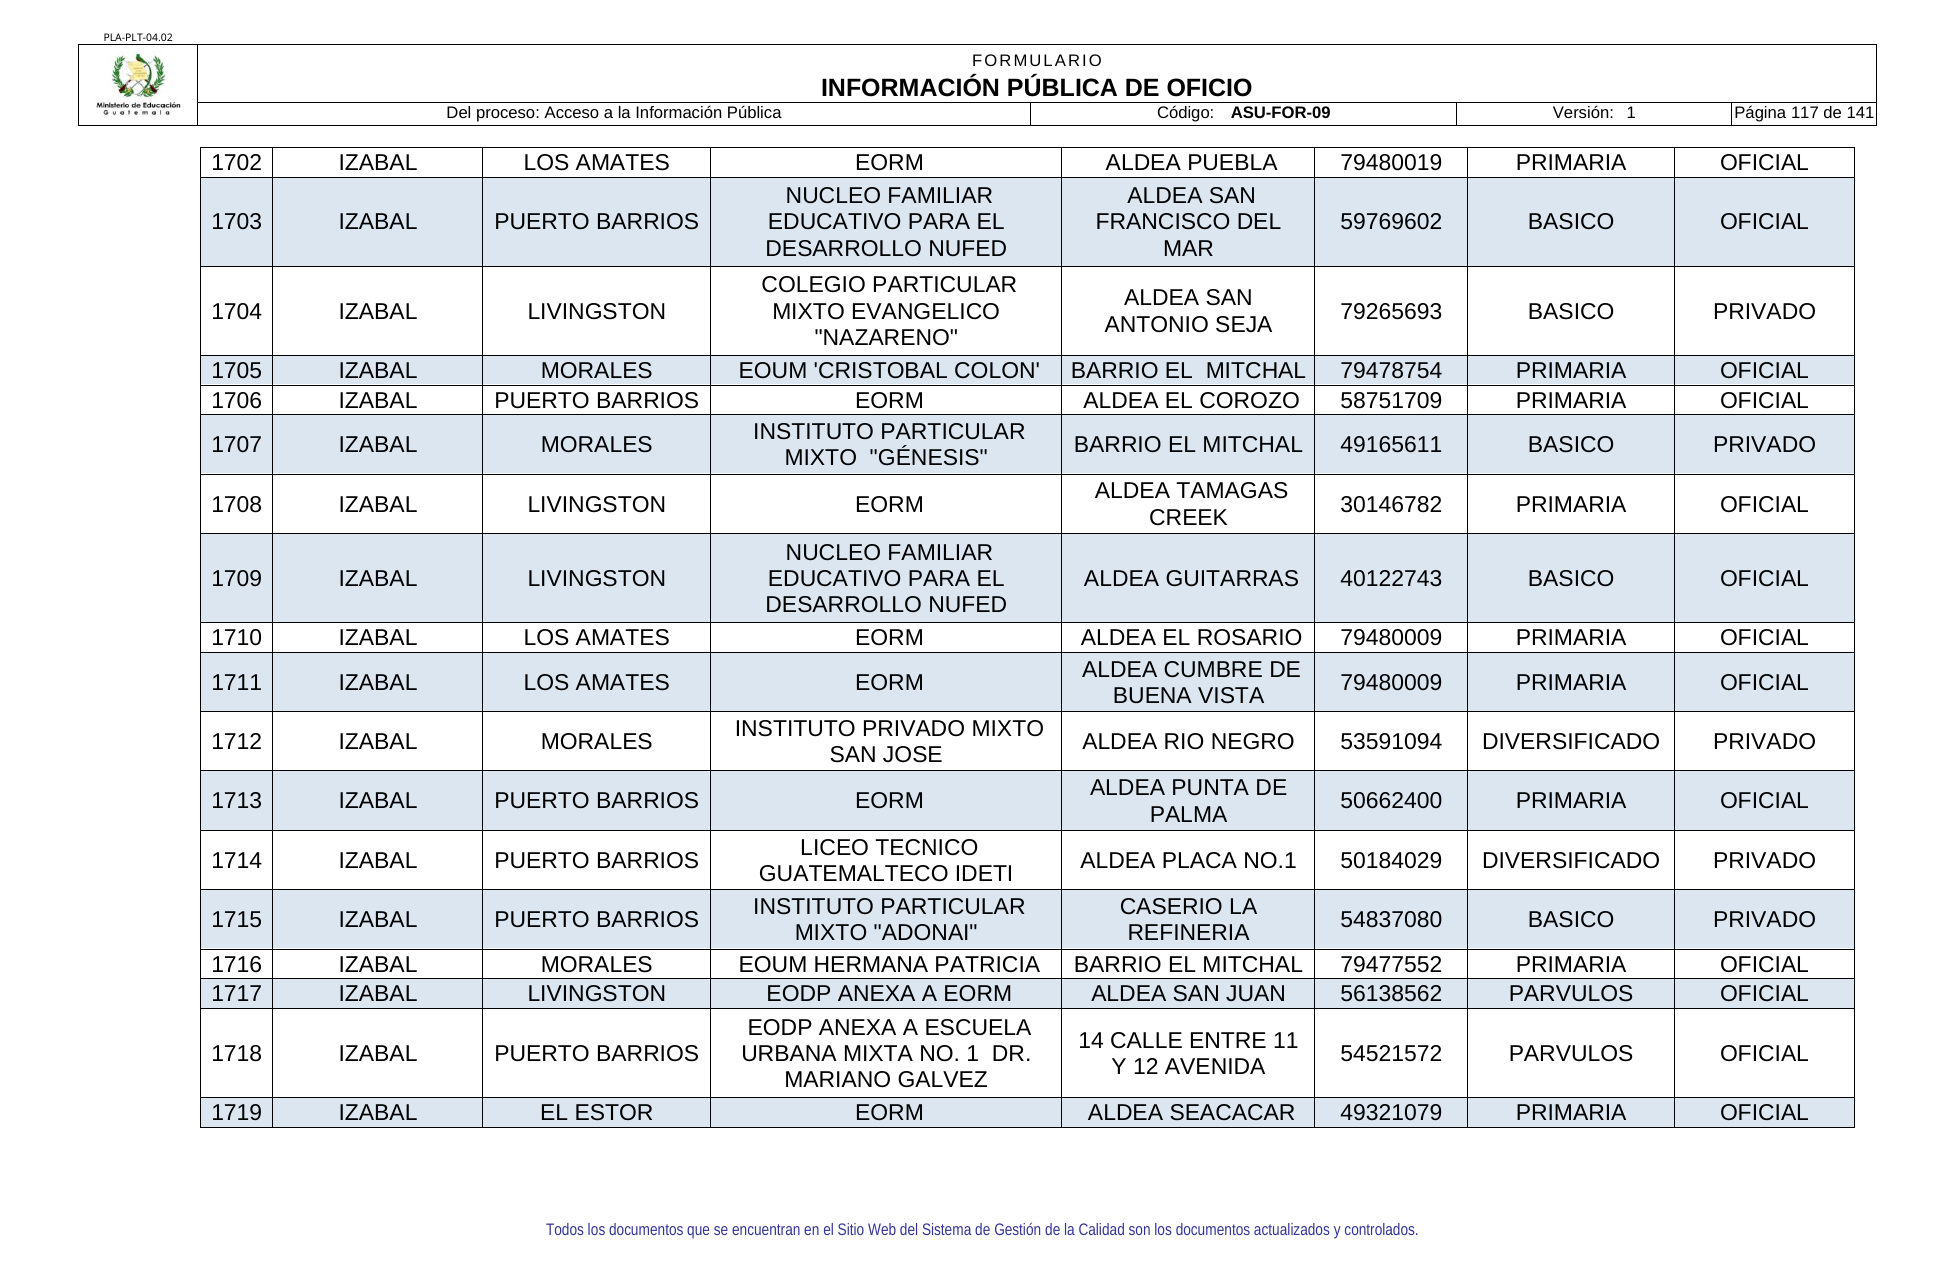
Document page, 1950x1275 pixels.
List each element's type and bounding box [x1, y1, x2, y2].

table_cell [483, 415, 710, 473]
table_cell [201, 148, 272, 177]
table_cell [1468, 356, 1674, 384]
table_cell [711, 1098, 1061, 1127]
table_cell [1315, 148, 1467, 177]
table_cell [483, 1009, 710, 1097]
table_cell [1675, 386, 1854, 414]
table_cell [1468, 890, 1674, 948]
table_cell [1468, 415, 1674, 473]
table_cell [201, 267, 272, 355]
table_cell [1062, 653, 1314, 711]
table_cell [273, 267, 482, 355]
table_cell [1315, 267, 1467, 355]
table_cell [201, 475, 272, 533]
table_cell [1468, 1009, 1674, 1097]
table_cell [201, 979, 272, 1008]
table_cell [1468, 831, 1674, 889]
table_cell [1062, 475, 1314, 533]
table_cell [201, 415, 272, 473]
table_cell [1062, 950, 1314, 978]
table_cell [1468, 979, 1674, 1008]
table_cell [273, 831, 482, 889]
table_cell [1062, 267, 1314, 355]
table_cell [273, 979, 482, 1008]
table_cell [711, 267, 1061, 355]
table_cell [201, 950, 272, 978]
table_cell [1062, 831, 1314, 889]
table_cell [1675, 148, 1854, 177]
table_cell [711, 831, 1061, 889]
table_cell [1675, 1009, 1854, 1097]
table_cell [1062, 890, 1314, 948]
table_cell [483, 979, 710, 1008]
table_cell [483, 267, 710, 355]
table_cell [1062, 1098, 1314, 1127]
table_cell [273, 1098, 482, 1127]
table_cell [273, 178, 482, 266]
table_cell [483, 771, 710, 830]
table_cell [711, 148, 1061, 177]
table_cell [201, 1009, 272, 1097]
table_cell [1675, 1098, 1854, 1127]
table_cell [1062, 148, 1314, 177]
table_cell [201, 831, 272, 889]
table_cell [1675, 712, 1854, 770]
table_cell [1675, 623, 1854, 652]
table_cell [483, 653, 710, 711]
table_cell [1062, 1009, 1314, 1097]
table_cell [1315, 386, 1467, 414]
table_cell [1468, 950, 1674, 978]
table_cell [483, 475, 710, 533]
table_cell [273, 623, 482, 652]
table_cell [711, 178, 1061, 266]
picture [95, 51, 181, 117]
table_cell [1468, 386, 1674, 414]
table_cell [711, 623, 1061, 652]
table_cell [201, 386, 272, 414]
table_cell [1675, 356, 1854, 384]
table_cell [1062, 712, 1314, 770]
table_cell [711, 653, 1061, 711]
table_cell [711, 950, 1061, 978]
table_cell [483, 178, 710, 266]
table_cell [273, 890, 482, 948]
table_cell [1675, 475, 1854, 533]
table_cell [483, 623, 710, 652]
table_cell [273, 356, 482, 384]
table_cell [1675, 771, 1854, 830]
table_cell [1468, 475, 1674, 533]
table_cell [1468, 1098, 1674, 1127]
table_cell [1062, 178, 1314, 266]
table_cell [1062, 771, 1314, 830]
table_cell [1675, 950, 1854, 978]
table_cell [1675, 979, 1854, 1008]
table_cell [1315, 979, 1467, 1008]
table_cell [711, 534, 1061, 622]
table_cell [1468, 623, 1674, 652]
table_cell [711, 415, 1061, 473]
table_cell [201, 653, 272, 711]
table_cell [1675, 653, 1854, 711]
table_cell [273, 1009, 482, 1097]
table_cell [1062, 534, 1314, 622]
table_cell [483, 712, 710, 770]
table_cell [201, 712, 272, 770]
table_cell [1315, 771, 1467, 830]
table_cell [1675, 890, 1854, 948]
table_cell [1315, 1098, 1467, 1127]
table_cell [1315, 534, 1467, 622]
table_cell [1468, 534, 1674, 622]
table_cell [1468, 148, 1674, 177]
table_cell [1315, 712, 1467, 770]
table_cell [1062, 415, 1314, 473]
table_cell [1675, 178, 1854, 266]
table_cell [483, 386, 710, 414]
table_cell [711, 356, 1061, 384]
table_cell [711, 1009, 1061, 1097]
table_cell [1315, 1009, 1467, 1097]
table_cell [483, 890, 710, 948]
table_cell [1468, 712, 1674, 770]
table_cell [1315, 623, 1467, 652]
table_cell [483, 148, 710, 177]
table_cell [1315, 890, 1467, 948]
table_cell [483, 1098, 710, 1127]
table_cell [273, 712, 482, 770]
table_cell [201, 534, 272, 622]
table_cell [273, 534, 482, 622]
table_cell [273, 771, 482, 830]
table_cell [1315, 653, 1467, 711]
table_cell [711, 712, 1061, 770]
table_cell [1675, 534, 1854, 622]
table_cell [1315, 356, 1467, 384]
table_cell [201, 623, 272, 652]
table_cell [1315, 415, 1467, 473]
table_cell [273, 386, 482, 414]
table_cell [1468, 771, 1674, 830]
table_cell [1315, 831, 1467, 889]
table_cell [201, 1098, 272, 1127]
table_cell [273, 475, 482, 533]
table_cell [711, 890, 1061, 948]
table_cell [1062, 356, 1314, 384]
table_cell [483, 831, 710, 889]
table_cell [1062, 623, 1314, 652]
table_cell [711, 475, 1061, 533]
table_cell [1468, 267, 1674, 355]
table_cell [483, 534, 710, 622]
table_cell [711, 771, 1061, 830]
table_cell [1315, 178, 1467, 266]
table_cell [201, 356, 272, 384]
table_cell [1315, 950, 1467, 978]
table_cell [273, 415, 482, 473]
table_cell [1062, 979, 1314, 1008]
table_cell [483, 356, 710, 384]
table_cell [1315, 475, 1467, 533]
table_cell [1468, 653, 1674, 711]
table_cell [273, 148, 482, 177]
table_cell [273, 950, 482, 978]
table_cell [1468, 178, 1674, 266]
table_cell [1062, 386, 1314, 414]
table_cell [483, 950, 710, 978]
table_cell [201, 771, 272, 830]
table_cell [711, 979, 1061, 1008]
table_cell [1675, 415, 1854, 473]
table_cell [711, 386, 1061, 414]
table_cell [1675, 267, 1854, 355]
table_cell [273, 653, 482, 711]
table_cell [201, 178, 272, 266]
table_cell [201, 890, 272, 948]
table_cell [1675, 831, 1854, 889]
